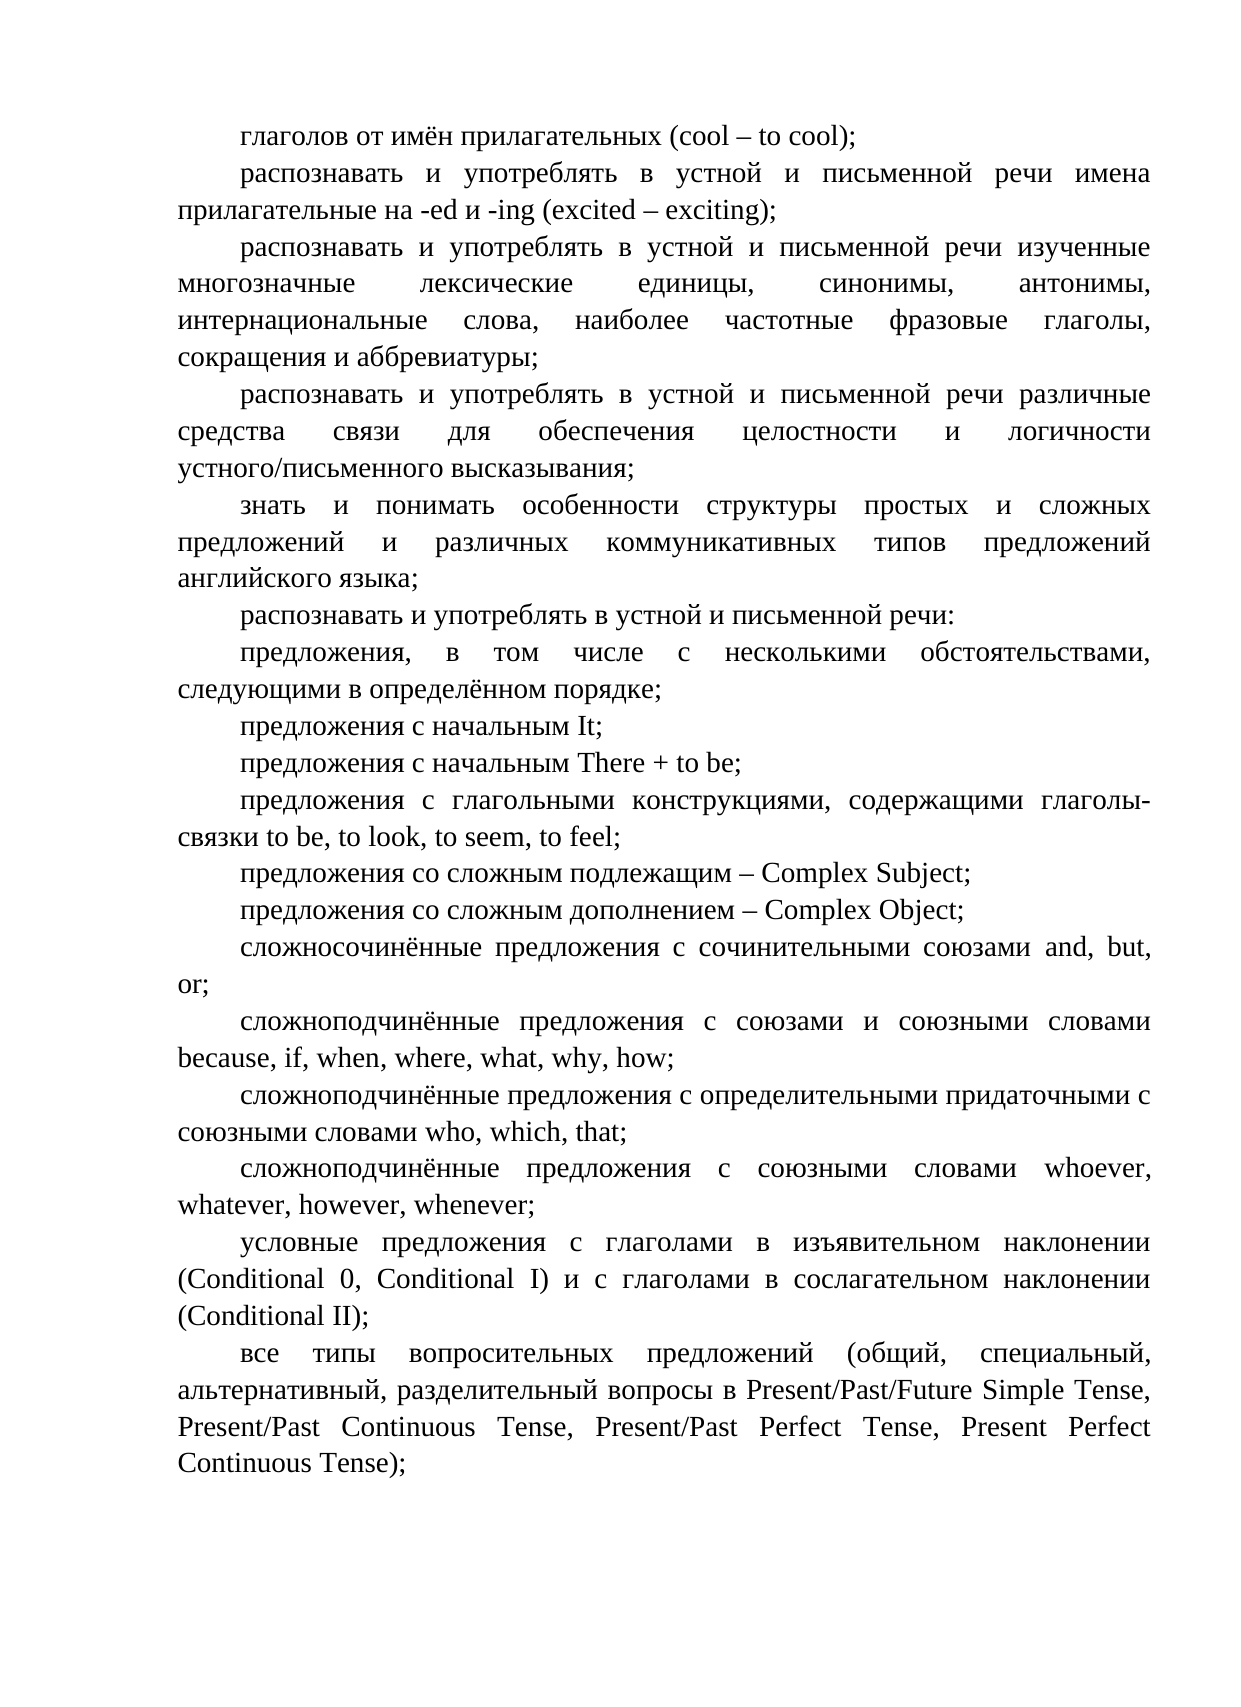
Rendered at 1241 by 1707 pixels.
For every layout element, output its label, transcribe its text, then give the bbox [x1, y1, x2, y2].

text распознавать и употреблять в устной и письменной речи: [177, 597, 1152, 631]
text все типы вопросительных предложений (общий, специальный, альтернативный, разделительный вопросы в Present/Past/Future Simple Tense, Present/Past Continuous Tense, Present/Past Perfect Tense, Present Perfect Continuous Tense); [177, 1335, 1152, 1479]
text предложения с глагольными конструкциями, содержащими глаголы-связки to be, to look, to seem, to feel; [177, 782, 1152, 852]
text сложноподчинённые предложения с союзами и союзными словами because, if, when, where, what, why, how; [177, 1003, 1152, 1073]
text распознавать и употреблять в устной и письменной речи различные средства связи для обеспечения целостности и логичности устного/письменного высказывания; [177, 376, 1152, 483]
text предложения с начальным There + to be; [177, 745, 1152, 778]
text предложения с начальным It; [177, 708, 1152, 742]
text глаголов от имён прилагательных (cool – to cool); [177, 118, 1152, 152]
text предложения, в том числе с несколькими обстоятельствами, следующими в определённом порядке; [177, 634, 1152, 705]
text сложносочинённые предложения с сочинительными союзами and, but, or; [177, 929, 1152, 1000]
text знать и понимать особенности структуры простых и сложных предложений и различных коммуникативных типов предложений английского языка; [177, 487, 1152, 594]
text сложноподчинённые предложения с союзными словами whoever, whatever, however, whenever; [177, 1151, 1152, 1221]
text условные предложения с глаголами в изъявительном наклонении (Conditional 0, Conditional I) и с глаголами в сослагательном наклонении (Conditional II); [177, 1224, 1152, 1332]
text распознавать и употреблять в устной и письменной речи изученные многозначные лексические единицы, синонимы, антонимы, интернациональные слова, наиболее частотные фразовые глаголы, сокращения и аббревиатуры; [177, 229, 1152, 373]
text распознавать и употреблять в устной и письменной речи имена прилагательные на -ed и -ing (excited – exciting); [177, 155, 1152, 225]
text предложения cо сложным дополнением – Complex Object; [177, 892, 1152, 926]
text предложения cо сложным подлежащим – Complex Subject; [177, 856, 1152, 889]
text сложноподчинённые предложения с определительными придаточными с союзными словами who, which, that; [177, 1077, 1152, 1147]
